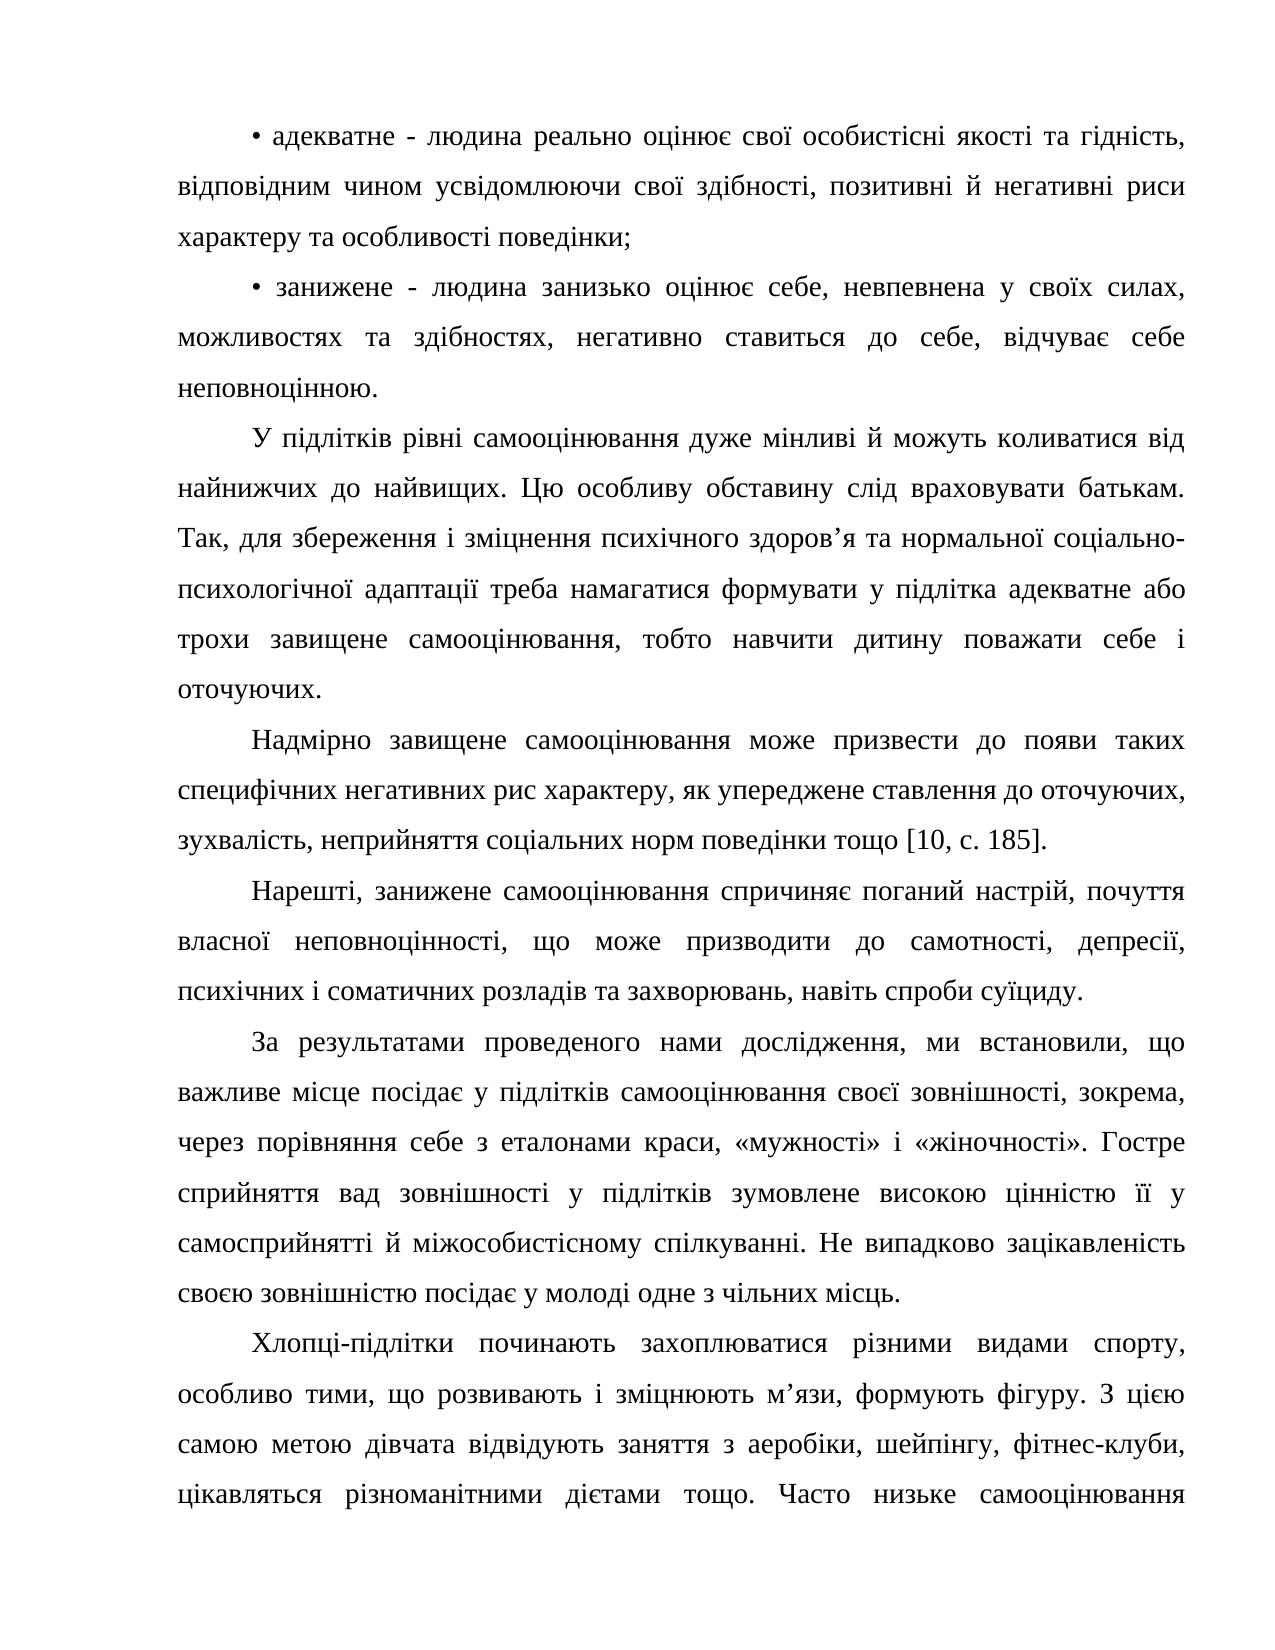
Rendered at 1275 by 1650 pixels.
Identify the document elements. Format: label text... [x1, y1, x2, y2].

text За результатами проведеного нами дослідження, ми встановили, що важливе місце посідає у підлітків самооцінювання своєї зовнішності, зокрема, через порівняння себе з еталонами краси, «мужності» і «жіночності». Гостре сприйняття вад зовнішності у підлітків зумовлене високою цінністю її у самосприйнятті й міжособистісному спілкуванні. Не випадково зацікавленість своєю зовнішністю посідає у молоді одне з чільних місць. [177, 1024, 1186, 1309]
text Нарешті, занижене самооцінювання спричиняє поганий настрій, почуття власної неповноцінності, що може призводити до самотності, депресії, психічних і соматичних розладів та захворювань, навіть спроби суїциду. [177, 873, 1186, 1007]
text • адекватне - людина реально оцінює свої особистісні якості та гідність, відповідним чином усвідомлюючи свої здібності, позитивні й негативні риси характеру та особливості поведінки; [177, 118, 1186, 252]
text У підлітків рівні самооцінювання дуже мінливі й можуть коливатися від найнижчих до найвищих. Цю особливу обставину слід враховувати батькам. Так, для збереження і зміцнення психічного здоров’я та нормальної соціально-психологічної адаптації треба намагатися формувати у підлітка адекватне або трохи завищене самооцінювання, тобто навчити дитину поважати себе і оточуючих. [177, 420, 1186, 705]
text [177, 1326, 1186, 1510]
text Надмірно завищене самооцінювання може призвести до появи таких специфічних негативних рис характеру, як упереджене ставлення до оточуючих, зухвалість, неприйняття соціальних норм поведінки тощо [10, с. 185]. [177, 722, 1186, 856]
text • занижене - людина занизько оцінює себе, невпевнена у своїх силах, можливостях та здібностях, негативно ставиться до себе, відчуває себе неповноцінною. [177, 269, 1186, 403]
